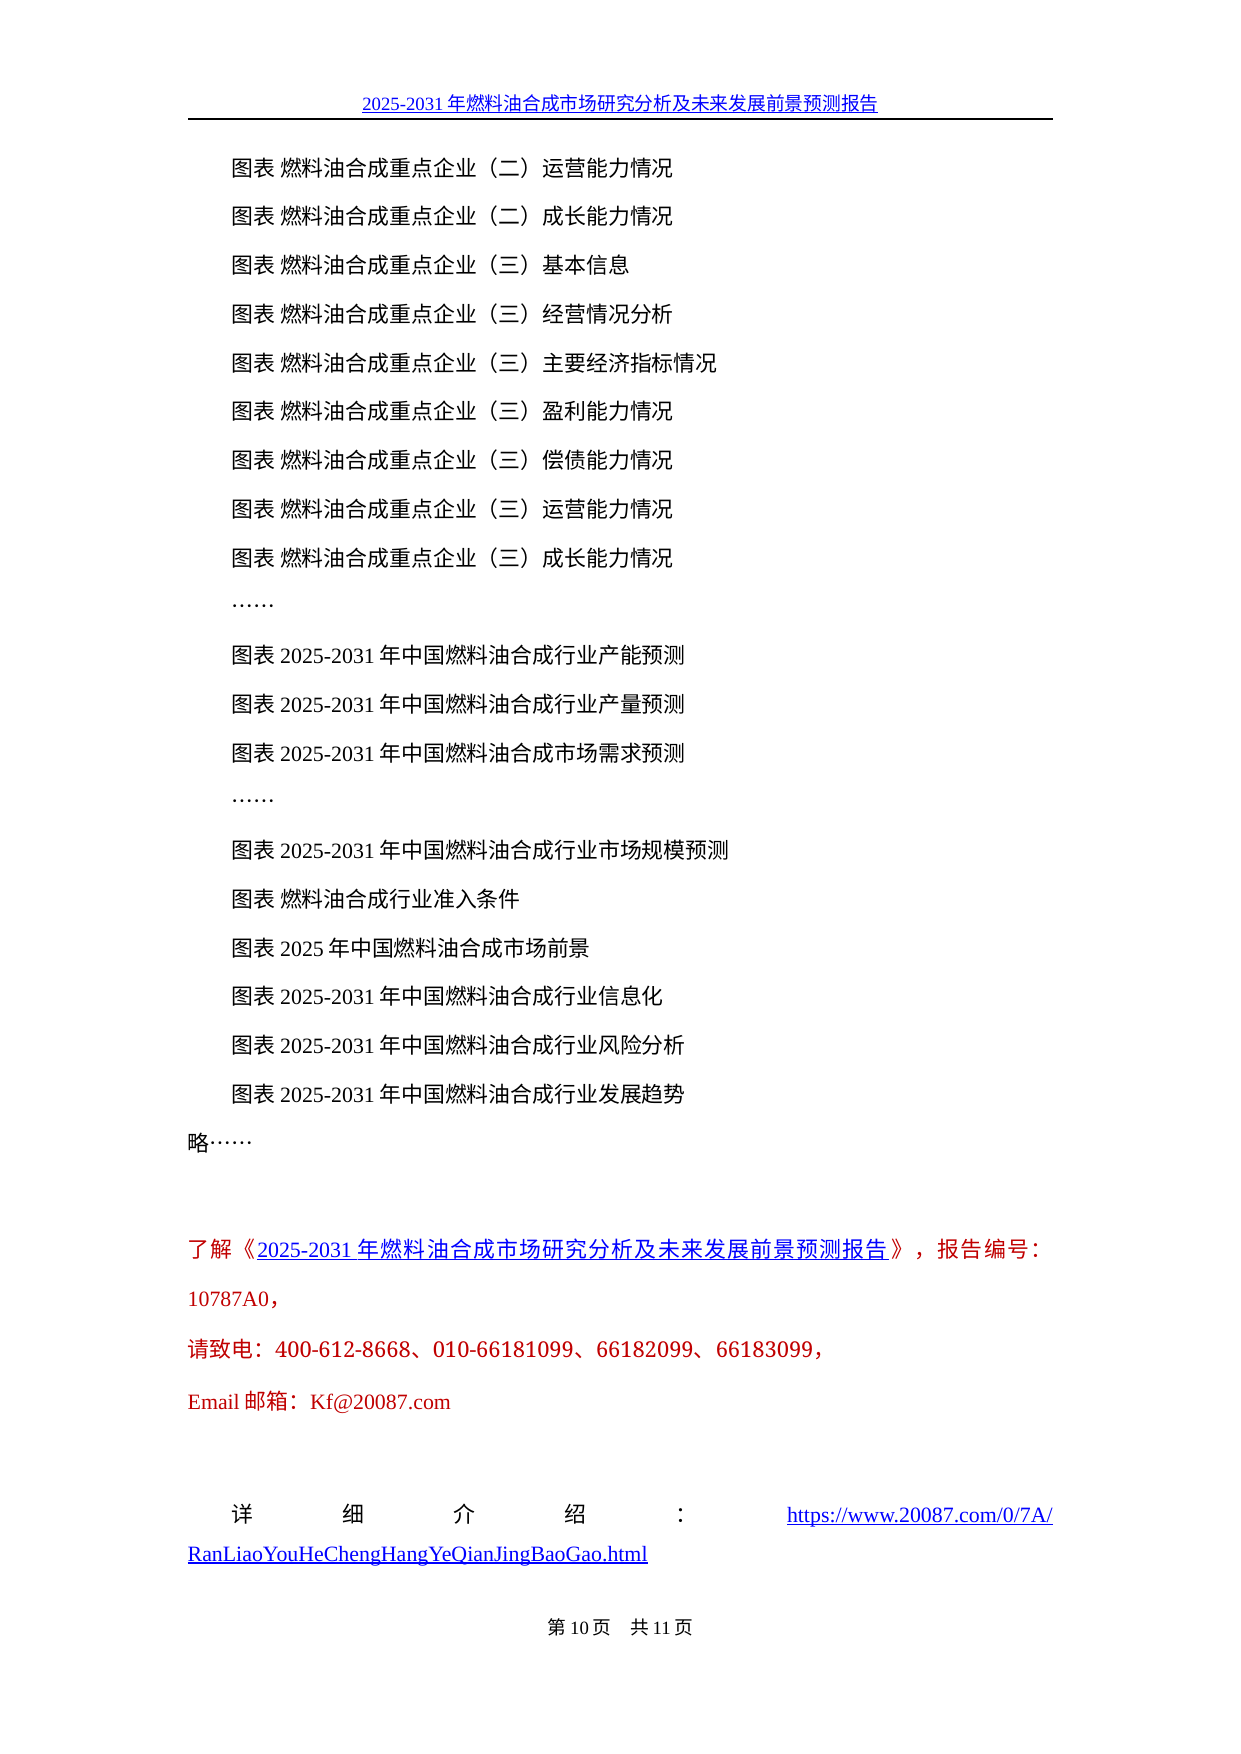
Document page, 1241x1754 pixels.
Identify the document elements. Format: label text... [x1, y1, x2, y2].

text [187, 150, 1053, 1158]
text 请致电：400-612-8668、010-66181099、66182099、66183099， [187, 1332, 1053, 1364]
text 了解《2025-2031年燃料油合成市场研究分析及未来发展前景预测报告》，报告编号：10787A0， [187, 1232, 1053, 1313]
text 详细介绍：https://www.20087.com/0/7A/RanLiaoYouHeChengHangYeQianJingBaoGao.html [187, 1496, 1053, 1569]
text Email邮箱：Kf@20087.com [187, 1383, 1053, 1416]
